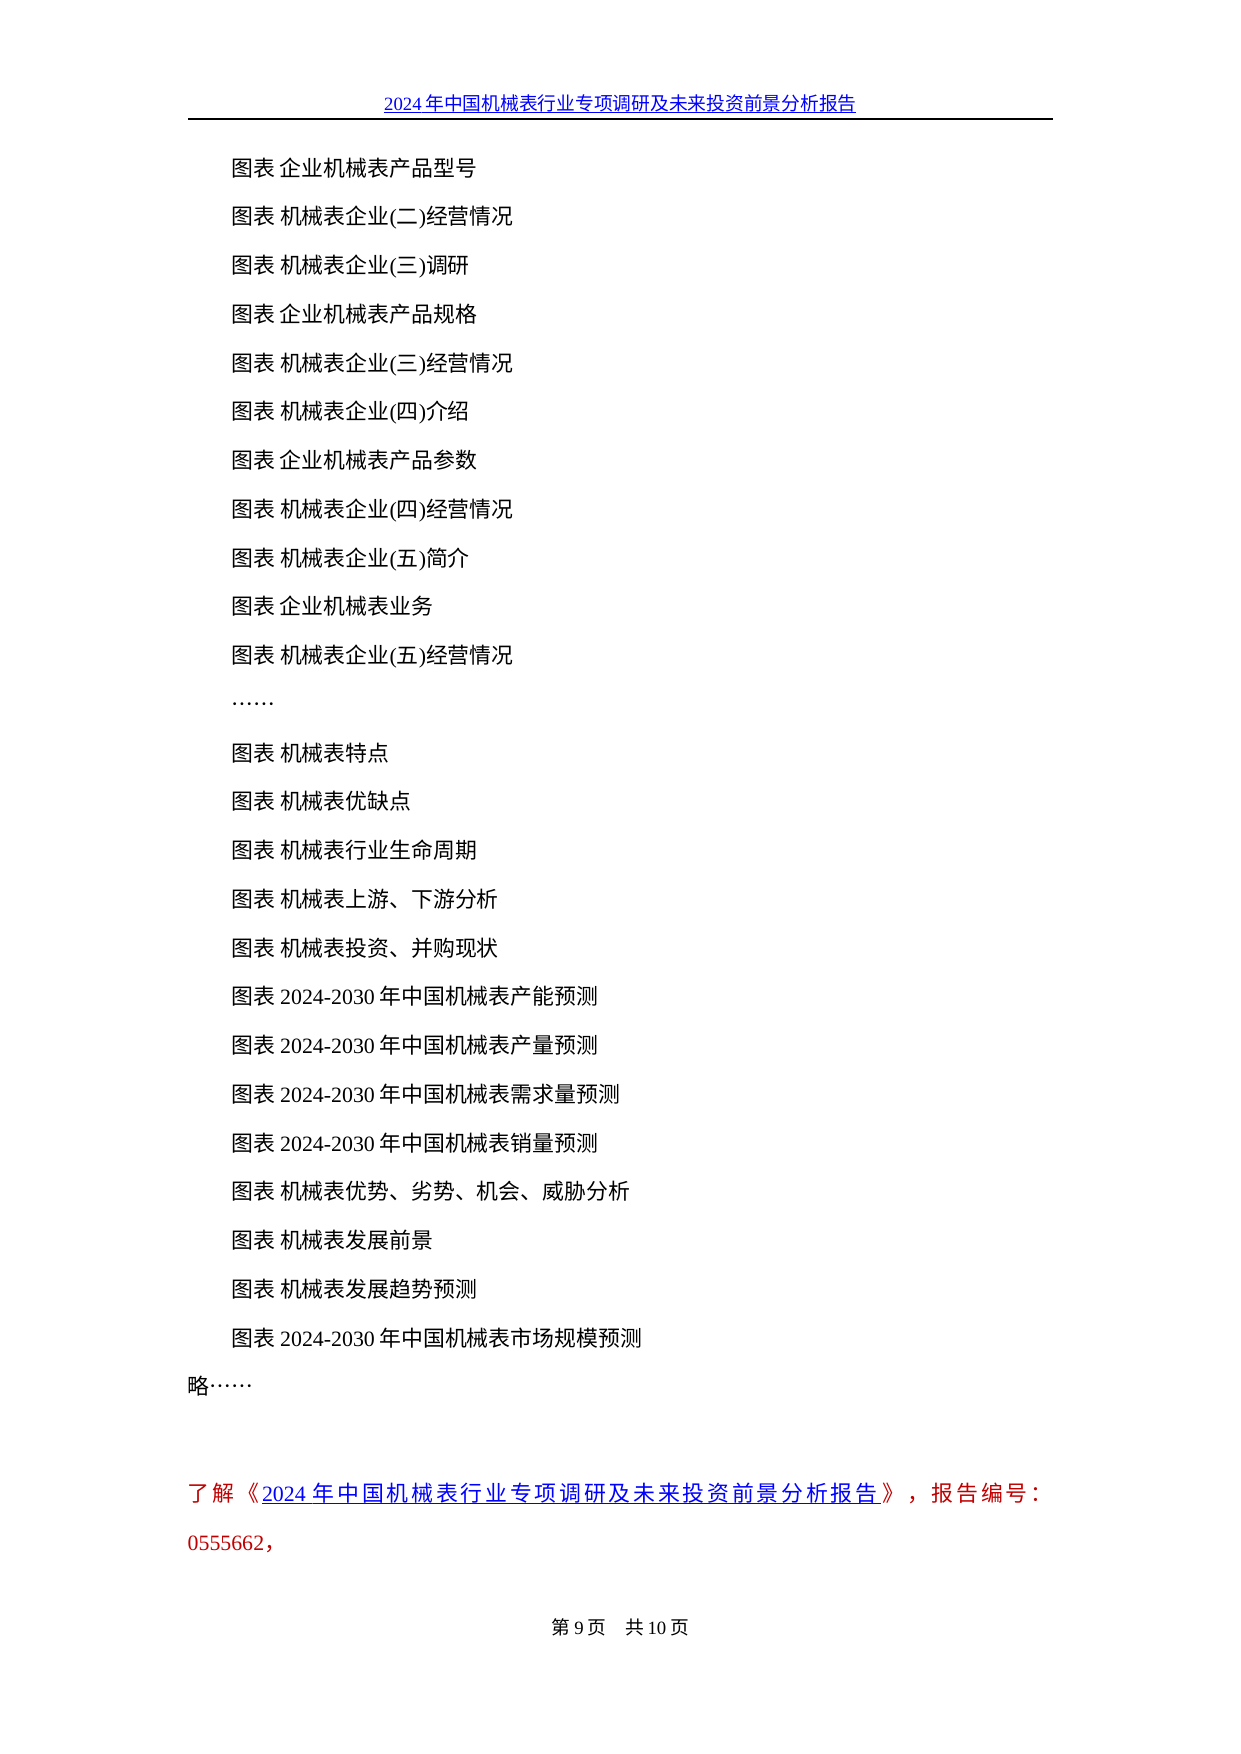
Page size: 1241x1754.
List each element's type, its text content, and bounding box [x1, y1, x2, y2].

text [187, 150, 1053, 1401]
text 了解《2024年中国机械表行业专项调研及未来投资前景分析报告》，报告编号：0555662， [187, 1475, 1053, 1557]
